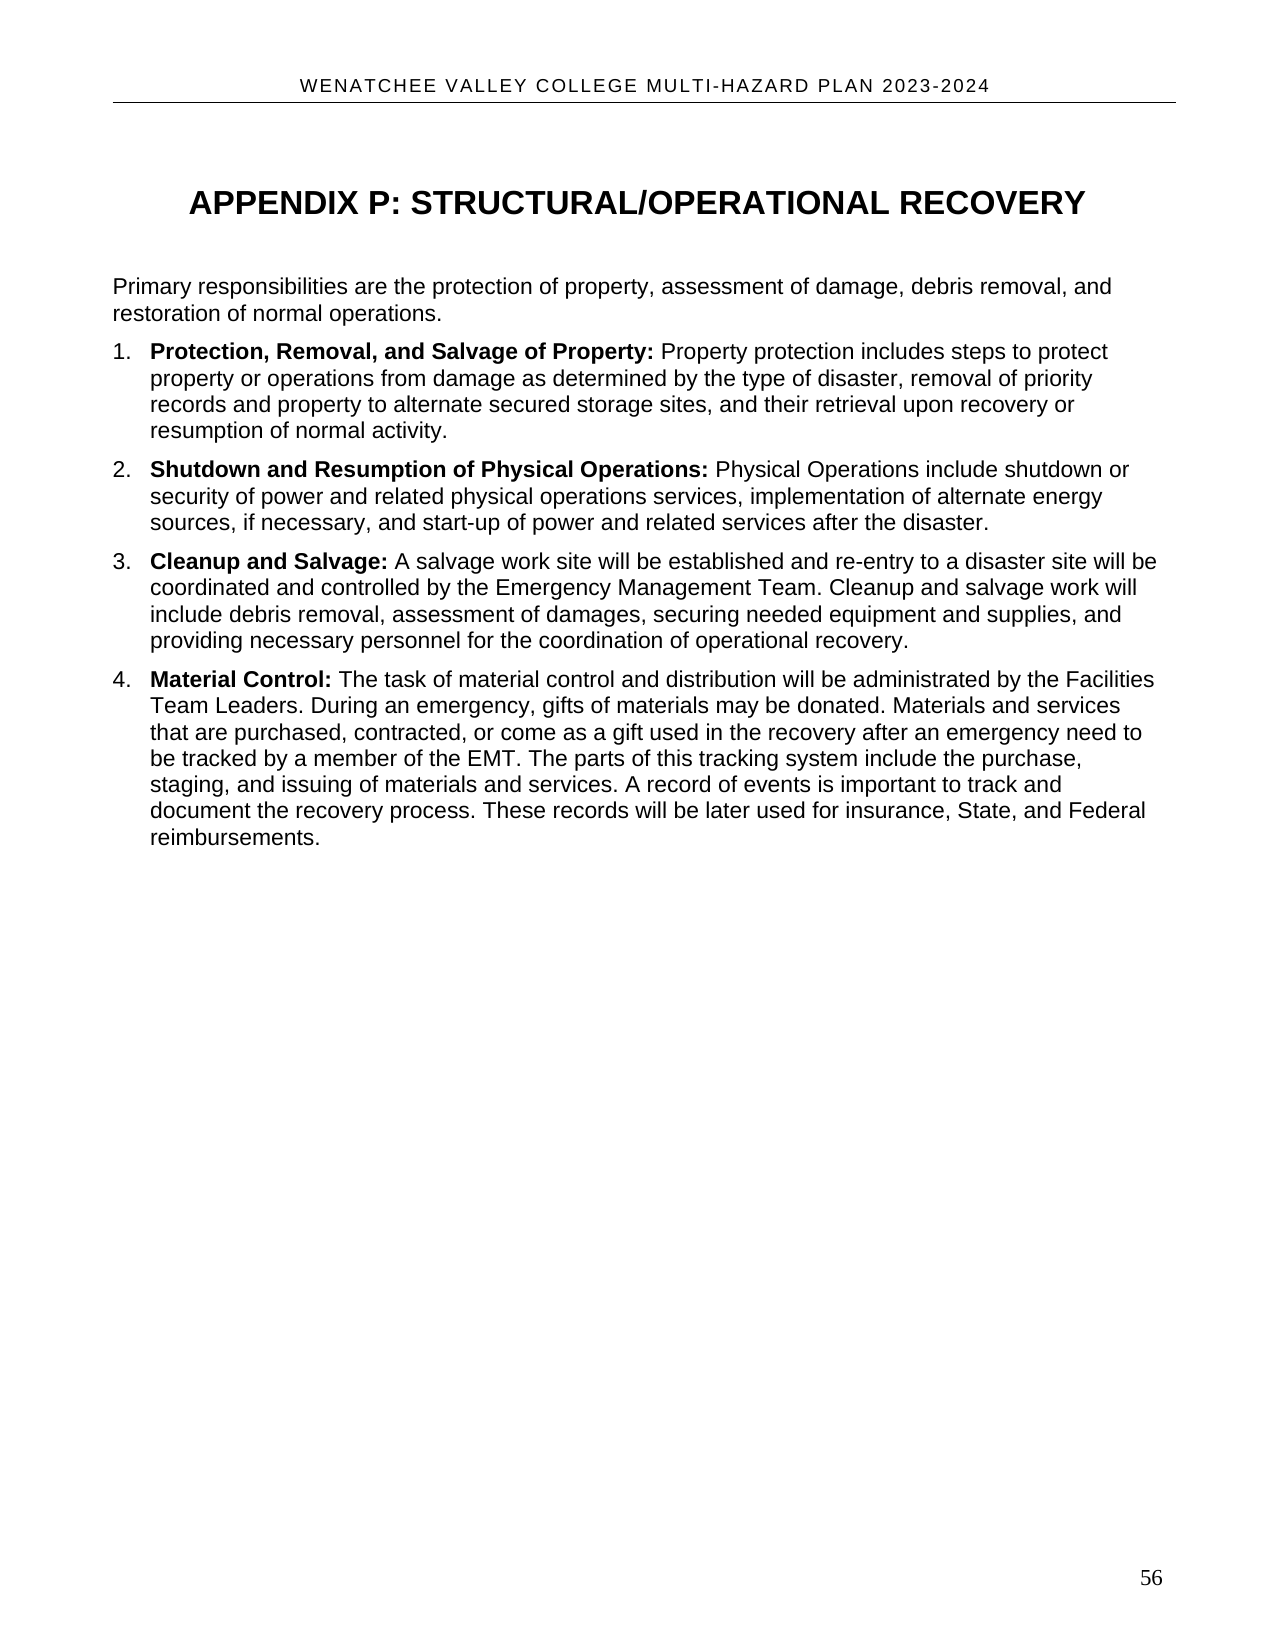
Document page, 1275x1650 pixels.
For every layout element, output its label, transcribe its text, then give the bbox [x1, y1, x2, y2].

list Protection, Removal, and Salvage of Property: Property protection includes steps to protect property or operations from damage as determined by the type of disaster, removal of priority records and property to alternate secured storage sites, and their retrieval upon recovery or resumption of normal activity. [112, 338, 1162, 444]
text Primary responsibilities are the protection of property, assessment of damage, debris removal, and restoration of normal operations. [112, 273, 1162, 326]
list Material Control: The task of material control and distribution will be administrated by the Facilities Team Leaders. During an emergency, gifts of materials may be donated. Materials and services that are purchased, contracted, or come as a gift used in the recovery after an emergency need to be tracked by a member of the EMT. The parts of this tracking system include the purchase, staging, and issuing of materials and services. A record of events is important to track and document the recovery process. These records will be later used for insurance, State, and Federal reimbursements. [112, 666, 1162, 850]
list Cleanup and Salvage: A salvage work site will be established and re-entry to a disaster site will be coordinated and controlled by the Emergency Management Team. Cleanup and salvage work will include debris removal, assessment of damages, securing needed equipment and supplies, and providing necessary personnel for the coordination of operational recovery. [112, 548, 1162, 653]
subtitle APPENDIX P: STRUCTURAL/OPERATIONAL RECOVERY [112, 183, 1162, 222]
list Shutdown and Resumption of Physical Operations: Physical Operations include shutdown or security of power and related physical operations services, implementation of alternate energy sources, if necessary, and start-up of power and related services after the disaster. [112, 456, 1162, 535]
